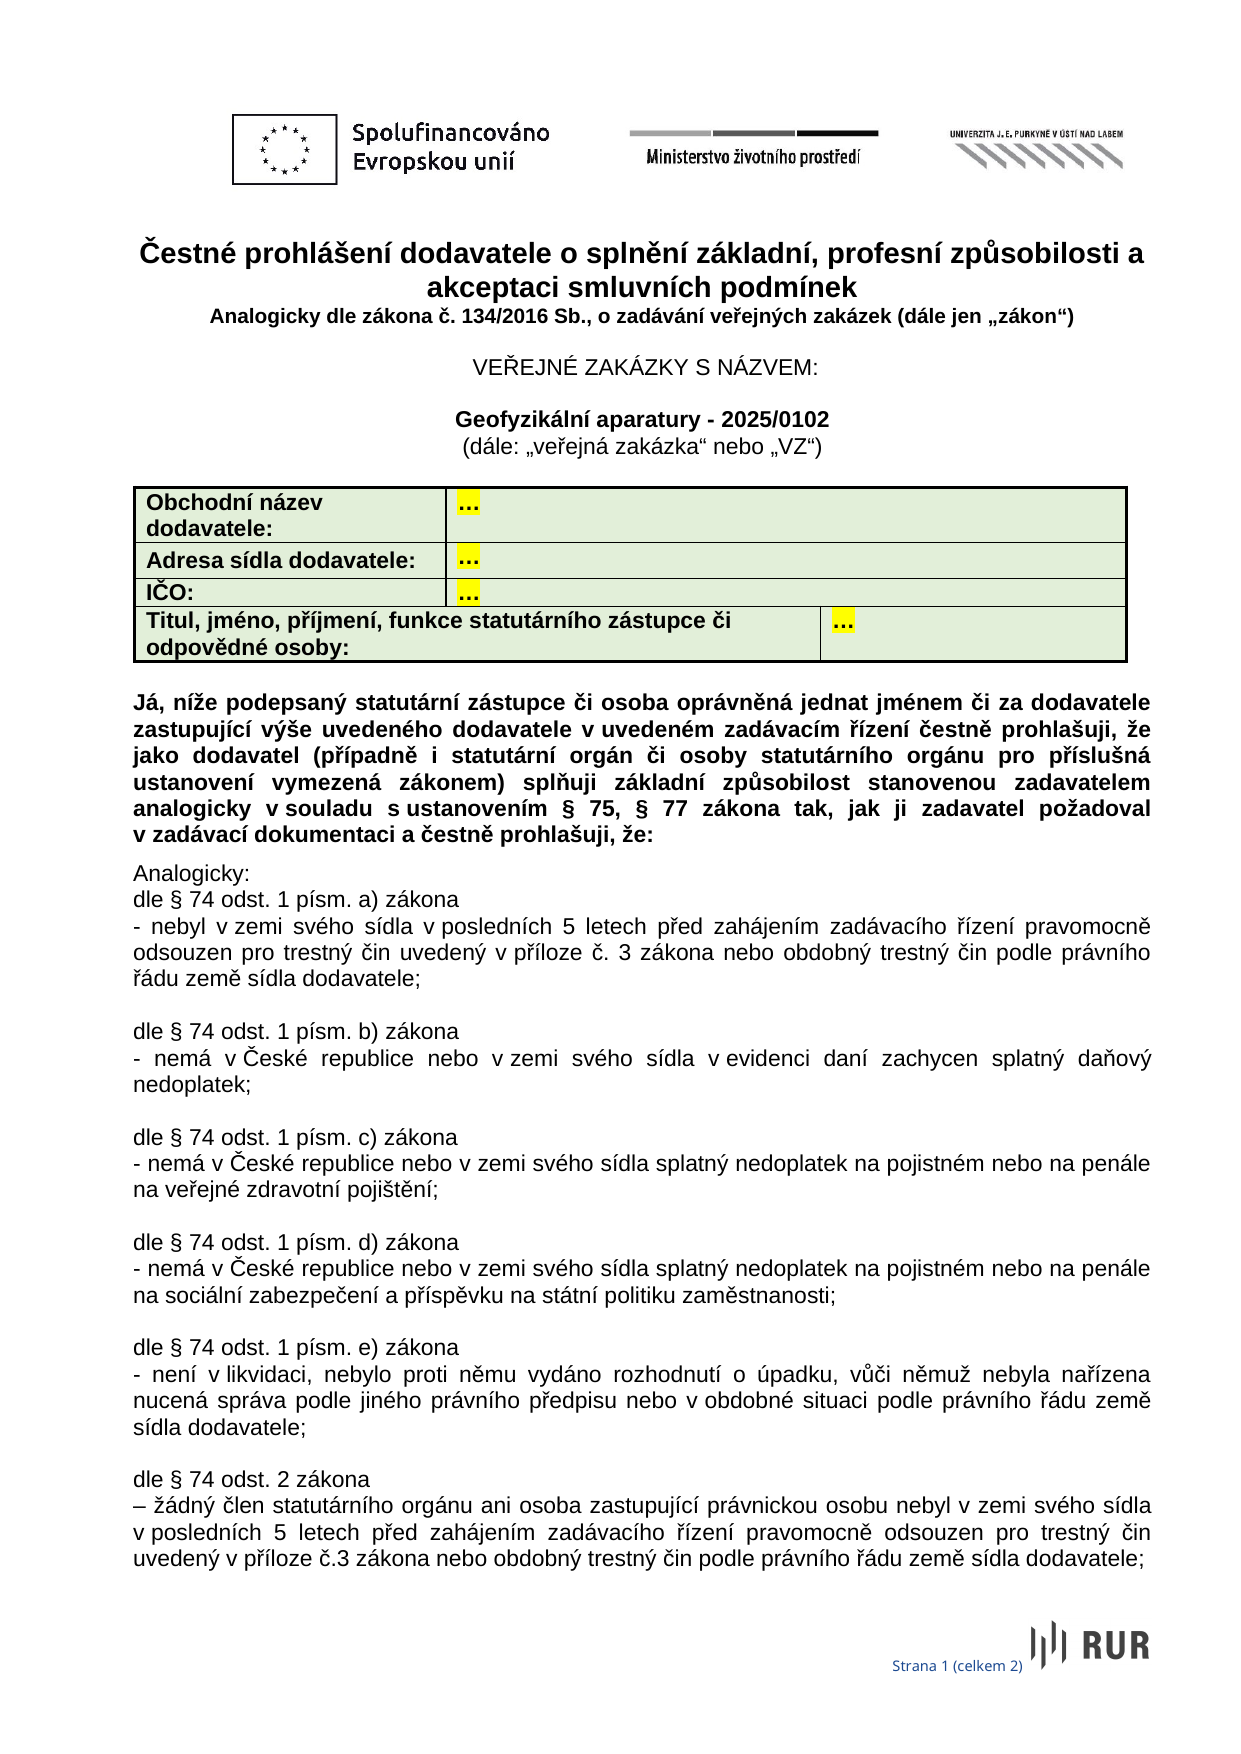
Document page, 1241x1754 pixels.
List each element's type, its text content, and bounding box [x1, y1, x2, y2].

table_cell Adresa sídla dodavatele: [136, 543, 445, 578]
table_cell … [447, 543, 1125, 578]
picture [206, 97, 1152, 206]
text dle § 74 odst. 1 písm. e) zákona [133, 1334, 1152, 1361]
text - nemá v České republice nebo v zemi svého sídla v evidenci daní zachycen splatný daňový nedoplatek; [133, 1044, 1152, 1097]
text dle § 74 odst. 1 písm. b) zákona [133, 1018, 1152, 1044]
text - nebyl v zemi svého sídla v posledních 5 letech před zahájením zadávacího řízení pravomocně odsouzen pro trestný čin uvedený v příloze č. 3 zákona nebo obdobný trestný čin podle právního řádu země sídla dodavatele; [133, 913, 1152, 992]
table_cell Titul, jméno, příjmení, funkce statutárního zástupce či odpovědné osoby: [136, 607, 820, 660]
text Geofyzikální aparatury - 2025/0102 [133, 406, 1152, 433]
table_cell … [480, 579, 1125, 606]
text (dále: „veřejná zakázka“ nebo „VZ“) [133, 433, 1152, 459]
text Analogicky dle zákona č. 134/2016 Sb., o zadávání veřejných zakázek (dále jen „zákon“) [133, 303, 1152, 327]
table_cell … [821, 607, 1125, 660]
text Analogicky: [133, 860, 1152, 886]
text - nemá v České republice nebo v zemi svého sídla splatný nedoplatek na pojistném nebo na penále na sociální zabezpečení a příspěvku na státní politiku zaměstnanosti; [133, 1255, 1152, 1308]
text dle § 74 odst. 1 písm. a) zákona [133, 886, 1152, 913]
picture [1028, 1618, 1152, 1672]
table_cell IČO: [136, 579, 445, 606]
text - nemá v České republice nebo v zemi svého sídla splatný nedoplatek na pojistném nebo na penále na veřejné zdravotní pojištění; [133, 1150, 1152, 1203]
table_header Obchodní název dodavatele: [136, 489, 445, 541]
text dle § 74 odst. 1 písm. c) zákona [133, 1123, 1152, 1150]
text Já, níže podepsaný statutární zástupce či osoba oprávněná jednat jménem či za dodavatele zastupující výše uvedeného dodavatele v uvedeném zadávacím řízení čestně prohlašuji, že jako dodavatel (případně i statutární orgán či osoby statutárního orgánu pro příslušná ustanovení vymezená zákonem) splňuji základní způsobilost stanovenou zadavatelem analogicky v souladu s ustanovením § 75, § 77 zákona tak, jak ji zadavatel požadoval v zadávací dokumentaci a čestně prohlašuji, že: [133, 689, 1152, 847]
text dle § 74 odst. 1 písm. d) zákona [133, 1229, 1152, 1255]
text - není v likvidaci, nebylo proti němu vydáno rozhodnutí o úpadku, vůči němuž nebyla nařízena nucená správa podle jiného právního předpisu nebo v obdobné situaci podle právního řádu země sídla dodavatele; [133, 1361, 1152, 1440]
table_header … [447, 489, 1125, 541]
text VEŘEJNÉ ZAKÁZKY S NÁZVEM: [133, 354, 1152, 380]
text – žádný člen statutárního orgánu ani osoba zastupující právnickou osobu nebyl v zemi svého sídla v posledních 5 letech před zahájením zadávacího řízení pravomocně odsouzen pro trestný čin uvedený v příloze č.3 zákona nebo obdobný trestný čin podle právního řádu země sídla dodavatele; [133, 1492, 1152, 1572]
text Čestné prohlášení dodavatele o splnění základní, profesní způsobilosti a akceptaci smluvních podmínek [133, 236, 1152, 303]
text dle § 74 odst. 2 zákona [133, 1466, 1152, 1492]
